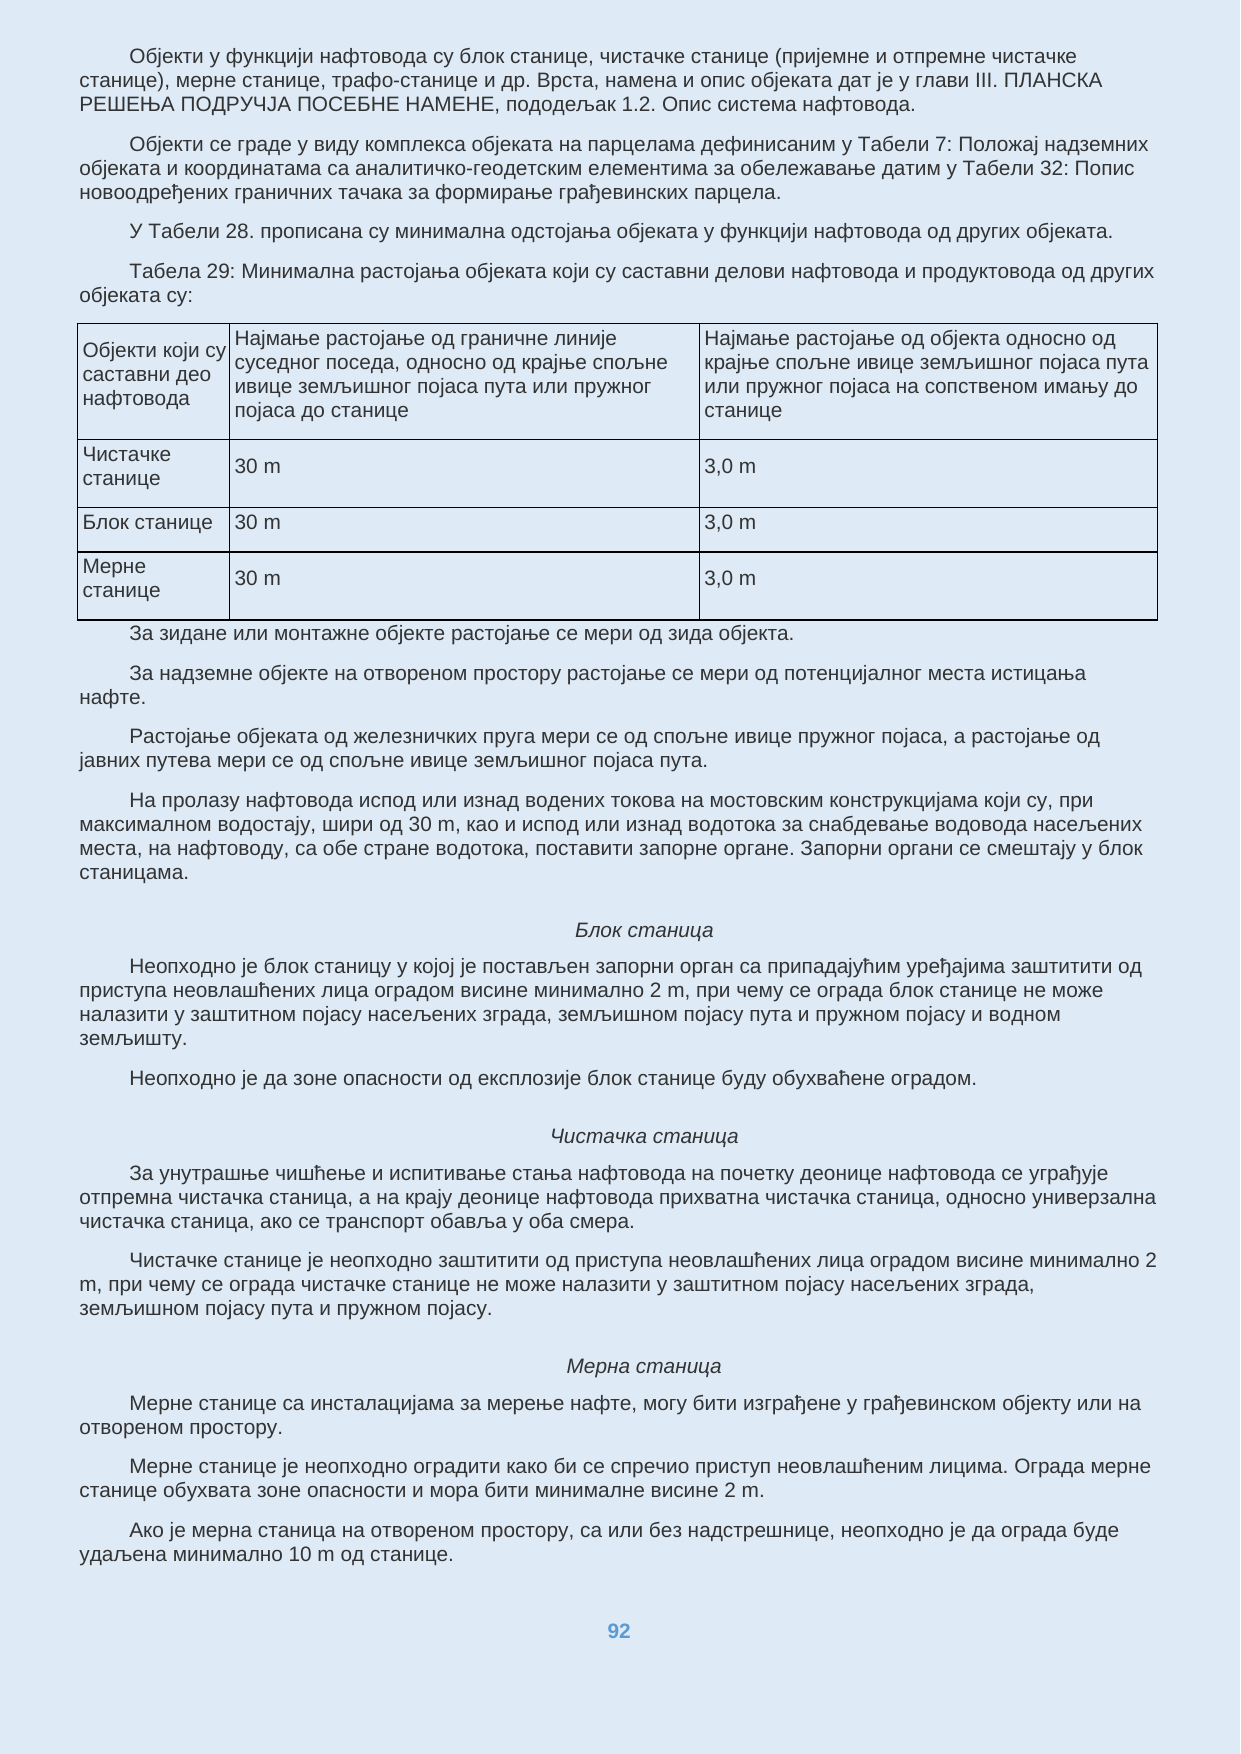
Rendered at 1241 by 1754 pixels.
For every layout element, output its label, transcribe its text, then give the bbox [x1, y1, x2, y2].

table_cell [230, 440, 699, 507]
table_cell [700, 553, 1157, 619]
text Блок станица [79, 918, 1159, 942]
text Неопходно је да зоне опасности од експлозије блок станице буду обухваћене оградом. [79, 1066, 1159, 1090]
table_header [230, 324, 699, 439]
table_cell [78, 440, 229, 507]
text Објекти се граде у виду комплекса објеката на парцелама дефинисаним у Табели 7: Положај надземних објеката и координатама са аналитичко-геодетским елементима за обележавање датим у Табели 32: Попис новоодређених граничних тачака за формирање грађевинских парцела. [79, 132, 1159, 204]
text Мерне станице је неопходно оградити како би се спречио приступ неовлашћеним лицима. Ограда мерне станице обухвата зоне опасности и мора бити минималне висине 2 m. [79, 1454, 1159, 1502]
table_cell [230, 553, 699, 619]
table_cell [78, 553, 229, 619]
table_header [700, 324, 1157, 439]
text Неопходно је блок станицу у којој је постављен запорни орган са припадајућим уређајима заштитити од приступа неовлашћених лица оградом висине минимално 2 m, при чему се ограда блок станице не може налазити у заштитном појасу насељених зграда, земљишном појасу пута и пружном појасу и водном земљишту. [79, 954, 1159, 1050]
text Табела 29: Минимална растојања објеката који су саставни делови нафтовода и продуктовода од других објеката су: [79, 259, 1159, 307]
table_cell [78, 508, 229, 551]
text Мерна станица [79, 1354, 1159, 1378]
text У Табели 28. прописана су минимална одстојања објеката у функцији нафтовода од других објеката. [79, 219, 1159, 243]
text Чистачке станице је неопходно заштитити од приступа неовлашћених лица оградом висине минимално 2 m, при чему се ограда чистачке станице не може налазити у заштитном појасу насељених зграда, земљишном појасу пута и пружном појасу. [79, 1248, 1159, 1320]
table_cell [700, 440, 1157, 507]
text Мерне станице са инсталацијама за мерење нафте, могу бити изграђене у грађевинском објекту или на отвореном простору. [79, 1391, 1159, 1439]
text Растојање објеката од железничких пруга мери се од спољне ивице пружног појаса, а растојање од јавних путева мери се од спољне ивице земљишног појаса пута. [79, 724, 1159, 772]
text За унутрашње чишћење и испитивање стања нафтовода на почетку деонице нафтовода се уграђује отпремна чистачка станица, а на крају деонице нафтовода прихватна чистачка станица, односно универзална чистачка станица, ако се транспорт обавља у оба смера. [79, 1161, 1159, 1232]
text За надземне објекте на отвореном простору растојање се мери од потенцијалног места истицања нафте. [79, 661, 1159, 708]
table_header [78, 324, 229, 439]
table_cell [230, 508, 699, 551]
text Објекти у функцији нафтовода су блок станице, чистачке станице (пријемне и отпремне чистачке станице), мерне станице, трафо-станице и др. Врста, намена и опис објеката дат је у глави III. ПЛАНСКА РЕШЕЊА ПОДРУЧЈА ПОСЕБНЕ НАМЕНЕ, пододељак 1.2. Опис система нафтовода. [79, 44, 1159, 116]
text На пролазу нафтовода испод или изнад водених токова на мостовским конструкцијама који су, при максималном водостају, шири од 30 m, као и испод или изнад водотока за снабдевање водовода насељених места, на нафтоводу, са обе стране водотока, поставити запорне органе. Запорни органи се смештају у блок станицама. [79, 788, 1159, 883]
text Ако је мерна станица на отвореном простору, са или без надстрешнице, неопходно је да ограда буде удаљена минимално 10 m од станице. [79, 1518, 1159, 1566]
text За зидане или монтажне објекте растојање се мери од зида објекта. [79, 621, 1159, 645]
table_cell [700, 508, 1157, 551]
text Чистачка станица [79, 1124, 1159, 1148]
